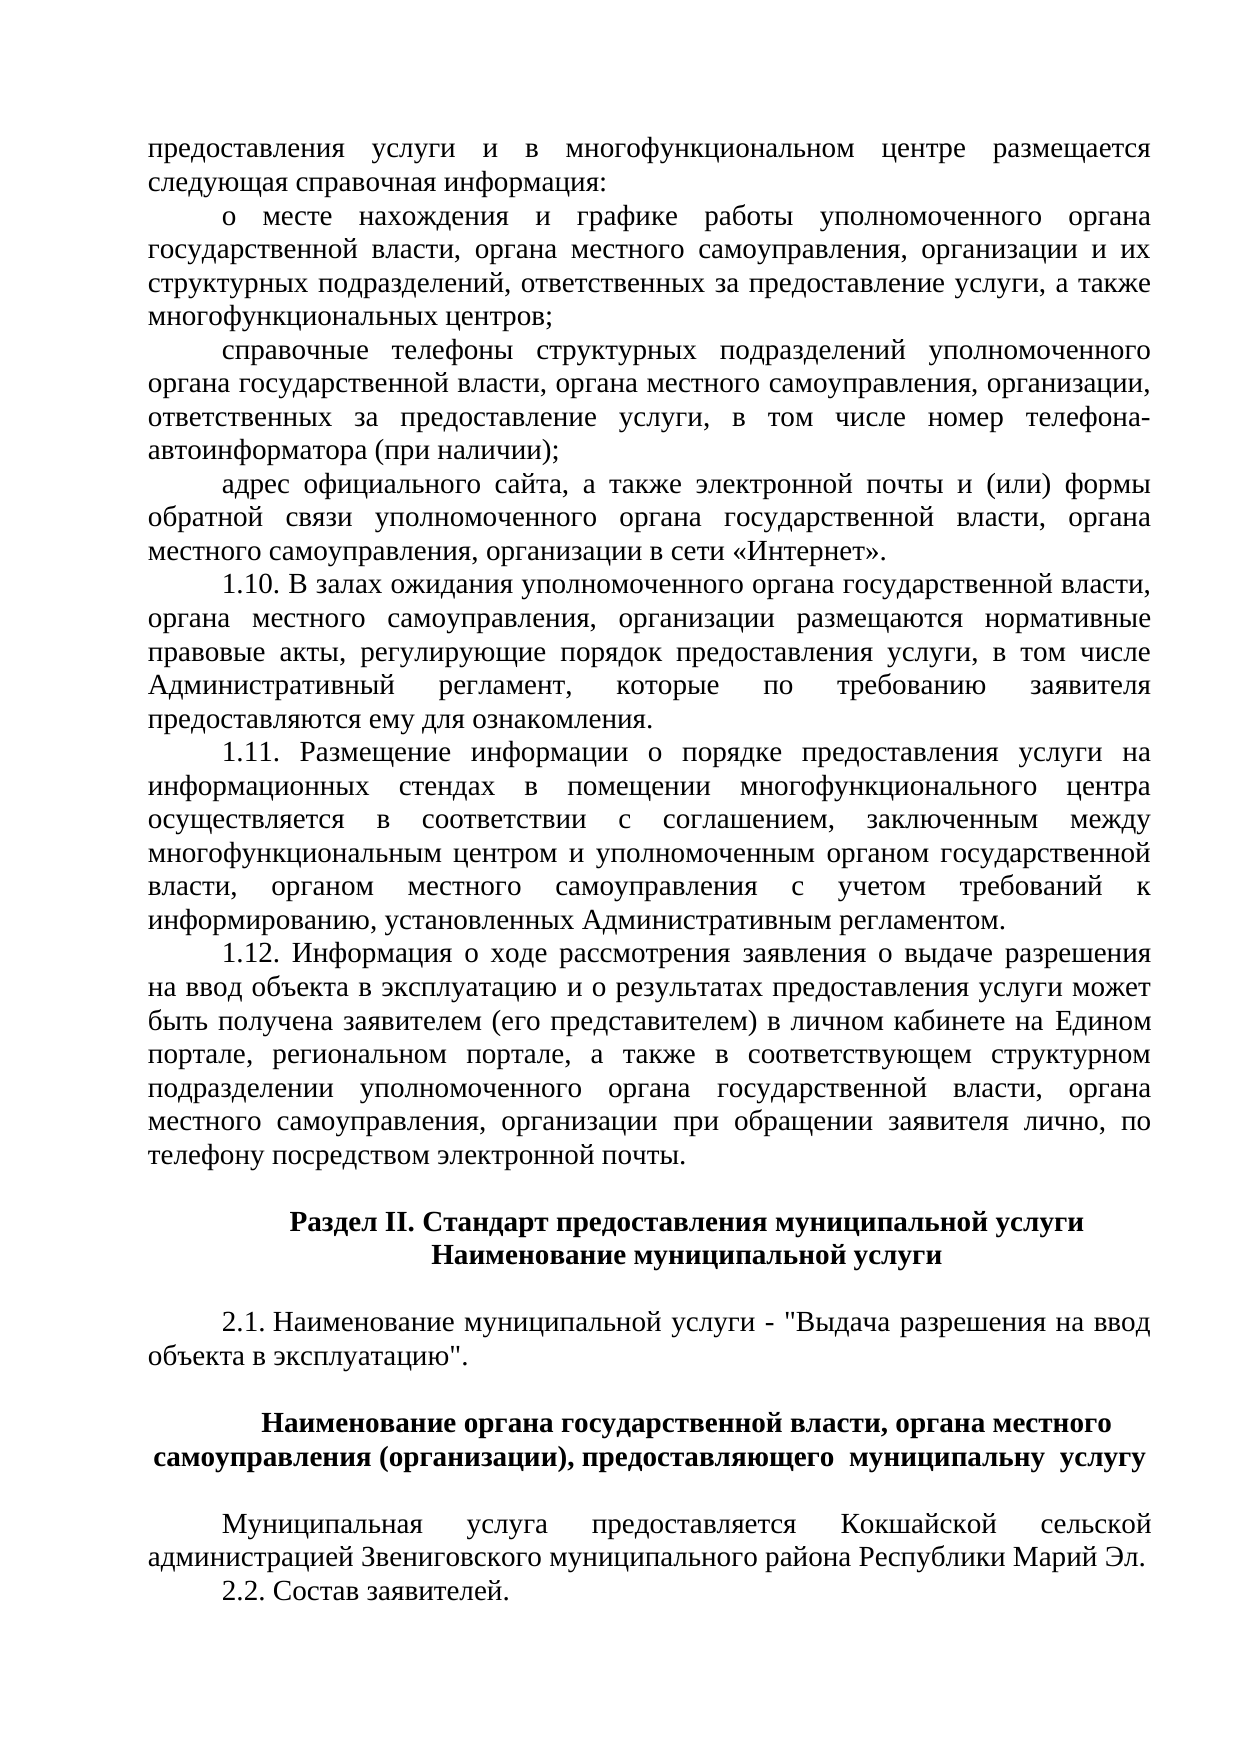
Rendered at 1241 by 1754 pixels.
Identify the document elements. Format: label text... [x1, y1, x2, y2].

text 2.1. Наименование муниципальной услуги - "Выдача разрешения на ввод объекта в эксплуатацию". [148, 1304, 1152, 1372]
text справочные телефоны структурных подразделений уполномоченного органа государственной власти, органа местного самоуправления, организации, ответственных за предоставление услуги, в том числе номер телефона-автоинформатора (при наличии); [148, 332, 1152, 466]
text Муниципальная услуга предоставляется Кокшайской сельской администрацией Звениговского муниципального района Республики Марий Эл. [148, 1506, 1152, 1573]
text адрес официального сайта, а также электронной почты и (или) формы обратной связи уполномоченного органа государственной власти, органа местного самоуправления, организации в сети «Интернет». [148, 466, 1152, 567]
text Раздел II. Стандарт предоставления муниципальной услуги [148, 1204, 1152, 1237]
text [148, 131, 1152, 198]
text о месте нахождения и графике работы уполномоченного органа государственной власти, органа местного самоуправления, организации и их структурных подразделений, ответственных за предоставление услуги, а также многофункциональных центров; [148, 198, 1152, 332]
text 2.2. Состав заявителей. [148, 1573, 1152, 1606]
text Наименование органа государственной власти, органа местного самоуправления (организации), предоставляющего муниципальну услугу [148, 1405, 1152, 1472]
text 1.10. В залах ожидания уполномоченного органа государственной власти, органа местного самоуправления, организации размещаются нормативные правовые акты, регулирующие порядок предоставления услуги, в том числе Административный регламент, которые по требованию заявителя предоставляются ему для ознакомления. [148, 567, 1152, 734]
text 1.12. Информация о ходе рассмотрения заявления о выдаче разрешения на ввод объекта в эксплуатацию и о результатах предоставления услуги может быть получена заявителем (его представителем) в личном кабинете на Едином портале, региональном портале, а также в соответствующем структурном подразделении уполномоченного органа государственной власти, органа местного самоуправления, организации при обращении заявителя лично, по телефону посредством электронной почты. [148, 936, 1152, 1170]
text 1.11. Размещение информации о порядке предоставления услуги на информационных стендах в помещении многофункционального центра осуществляется в соответствии с соглашением, заключенным между многофункциональным центром и уполномоченным органом государственной власти, органом местного самоуправления с учетом требований к информированию, установленных Административным регламентом. [148, 734, 1152, 936]
text Наименование муниципальной услуги [148, 1237, 1152, 1271]
